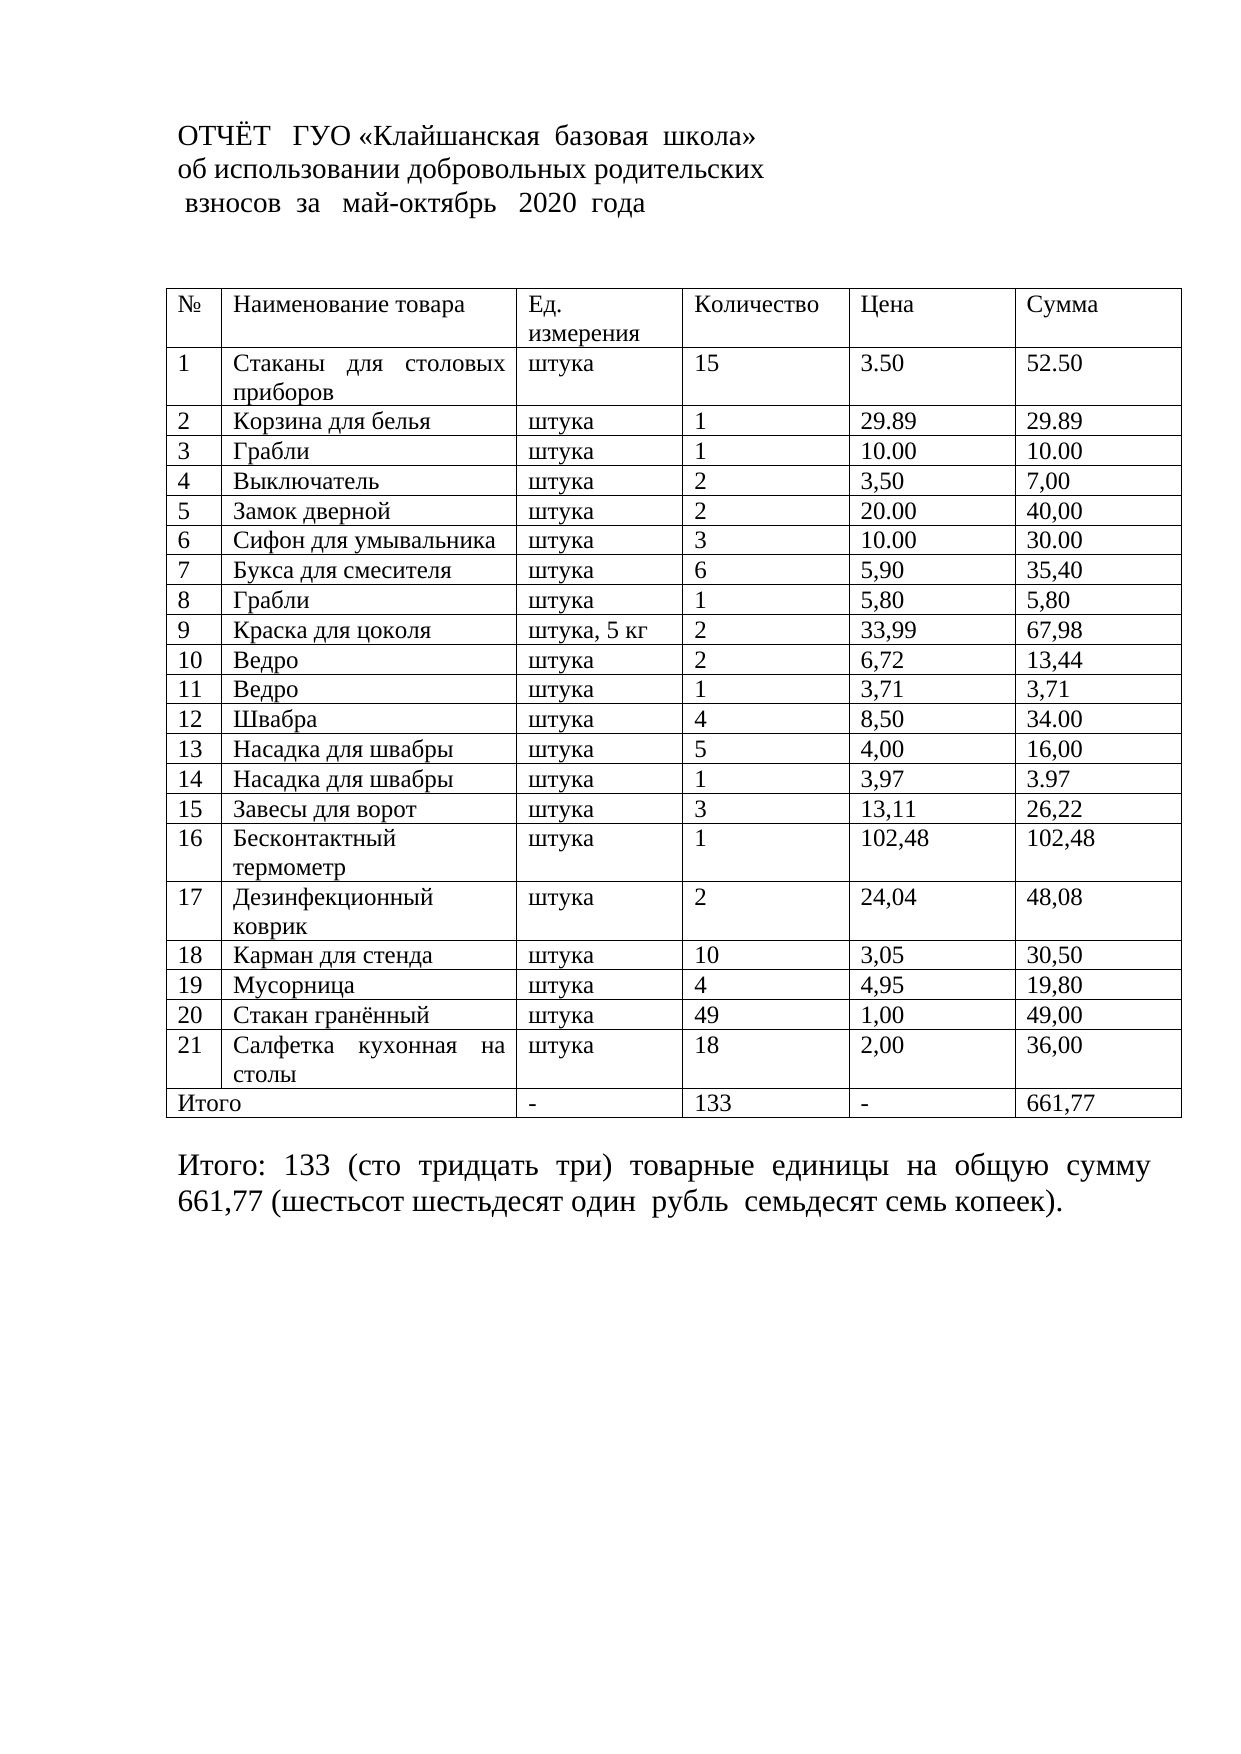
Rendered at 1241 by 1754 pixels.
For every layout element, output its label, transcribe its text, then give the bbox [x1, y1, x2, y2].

table_cell 3 [683, 794, 849, 822]
table_cell 661,77 [1016, 1089, 1181, 1117]
table_cell Ведро [222, 645, 516, 673]
table_cell 5,90 [850, 555, 1015, 584]
table_cell 18 [167, 941, 221, 969]
table_cell 19 [167, 970, 221, 999]
table_cell Корзина для белья [222, 406, 516, 435]
table_cell 49,00 [1016, 1000, 1181, 1029]
table_cell 102,48 [850, 824, 1015, 881]
table_cell штука [517, 882, 682, 939]
table_cell 4 [683, 970, 849, 999]
table_header Ед. измерения [517, 289, 682, 347]
table_cell Мусорница [222, 970, 516, 999]
table_cell 2,00 [850, 1030, 1015, 1087]
table_header Цена [850, 289, 1015, 347]
table_cell Сифон для умывальника [222, 526, 516, 554]
table_cell Грабли [222, 585, 516, 614]
table_cell штука [517, 734, 682, 763]
table_cell Дезинфекционный коврик [222, 882, 516, 939]
table_cell Краска для цоколя [222, 615, 516, 644]
table_cell Стаканы для столовых приборов [222, 348, 516, 405]
table_cell Замок дверной [222, 496, 516, 524]
table_cell 5 [167, 496, 221, 524]
table_cell 10.00 [850, 526, 1015, 554]
table_cell 30,50 [1016, 941, 1181, 969]
table_cell 1 [683, 764, 849, 793]
table_cell 18 [683, 1030, 849, 1087]
table_cell штука [517, 526, 682, 554]
table_cell 10 [167, 645, 221, 673]
table_cell штука [517, 704, 682, 733]
table_header Количество [683, 289, 849, 347]
table_cell штука [517, 824, 682, 881]
table_cell 1 [167, 348, 221, 405]
text об использовании добровольных родительских [177, 152, 1152, 185]
table_cell 14 [167, 764, 221, 793]
table_cell 29.89 [850, 406, 1015, 435]
table_cell Стакан гранённый [222, 1000, 516, 1029]
table_cell 3,71 [1016, 675, 1181, 703]
table_cell 5 [683, 734, 849, 763]
table_cell 19,80 [1016, 970, 1181, 999]
table_cell 133 [683, 1089, 849, 1117]
table_cell 1 [683, 436, 849, 465]
table_cell Салфетка кухонная на столы [222, 1030, 516, 1087]
table_cell 8,50 [850, 704, 1015, 733]
table_cell Насадка для швабры [222, 764, 516, 793]
table_cell Швабра [222, 704, 516, 733]
table_cell Карман для стенда [222, 941, 516, 969]
table_cell штука [517, 585, 682, 614]
table_cell 2 [683, 466, 849, 495]
table_cell 21 [167, 1030, 221, 1087]
table_cell штука [517, 466, 682, 495]
table_cell 3.97 [1016, 764, 1181, 793]
table_cell 4 [167, 466, 221, 495]
table_cell штука [517, 794, 682, 822]
table_cell штука [517, 675, 682, 703]
table_cell Насадка для швабры [222, 734, 516, 763]
table_cell 49 [683, 1000, 849, 1029]
table_cell штука [517, 348, 682, 405]
table_cell 3 [683, 526, 849, 554]
table_cell Завесы для ворот [222, 794, 516, 822]
table_cell 1 [683, 585, 849, 614]
table_cell Ведро [222, 675, 516, 703]
table_cell 16 [167, 824, 221, 881]
table_cell 10 [683, 941, 849, 969]
table_cell 2 [167, 406, 221, 435]
table_cell 3 [167, 436, 221, 465]
table_cell штука [517, 1030, 682, 1087]
table_cell - [850, 1089, 1015, 1117]
table_cell 16,00 [1016, 734, 1181, 763]
table_cell 9 [167, 615, 221, 644]
table_cell - [517, 1089, 682, 1117]
table_cell 5,80 [1016, 585, 1181, 614]
table_cell 26,22 [1016, 794, 1181, 822]
table_cell 7,00 [1016, 466, 1181, 495]
table_cell 6 [167, 526, 221, 554]
table_cell Итого [167, 1089, 516, 1117]
table_header Сумма [1016, 289, 1181, 347]
table_cell 8 [167, 585, 221, 614]
table_cell 5,80 [850, 585, 1015, 614]
table_cell 1,00 [850, 1000, 1015, 1029]
table_cell 10.00 [1016, 436, 1181, 465]
table_cell 3,71 [850, 675, 1015, 703]
table_cell 34.00 [1016, 704, 1181, 733]
table_cell 2 [683, 882, 849, 939]
table_cell 36,00 [1016, 1030, 1181, 1087]
table_cell 15 [167, 794, 221, 822]
table_cell Выключатель [222, 466, 516, 495]
table_cell штука, 5 кг [517, 615, 682, 644]
table_cell 13 [167, 734, 221, 763]
table_cell 24,04 [850, 882, 1015, 939]
text Итого: 133 (сто тридцать три) товарные единицы на общую сумму 661,77 (шестьсот шестьдесят один рубль семьдесят семь копеек). [177, 1146, 1152, 1218]
table_cell 13,44 [1016, 645, 1181, 673]
table_cell 1 [683, 406, 849, 435]
table_cell 3.50 [850, 348, 1015, 405]
table_cell 1 [683, 824, 849, 881]
table_cell 11 [167, 675, 221, 703]
table_cell штука [517, 555, 682, 584]
table_cell 29.89 [1016, 406, 1181, 435]
text взносов за май-октябрь 2020 года [177, 185, 1152, 219]
table_cell Бесконтактный термометр [222, 824, 516, 881]
table_cell 13,11 [850, 794, 1015, 822]
table_cell штука [517, 436, 682, 465]
table_cell 10.00 [850, 436, 1015, 465]
table_cell штука [517, 645, 682, 673]
table_cell 30.00 [1016, 526, 1181, 554]
table_cell 1 [683, 675, 849, 703]
table_cell штука [517, 970, 682, 999]
table_cell 4,95 [850, 970, 1015, 999]
table_cell 3,50 [850, 466, 1015, 495]
table_cell 35,40 [1016, 555, 1181, 584]
table_cell штука [517, 1000, 682, 1029]
table_cell 15 [683, 348, 849, 405]
table_header № [167, 289, 221, 347]
table_cell 2 [683, 645, 849, 673]
table_cell 40,00 [1016, 496, 1181, 524]
table_cell 3,97 [850, 764, 1015, 793]
table_cell 2 [683, 496, 849, 524]
table_cell 17 [167, 882, 221, 939]
text ОТЧЁТ ГУО «Клайшанская базовая школа» [177, 118, 1152, 152]
table_cell 6,72 [850, 645, 1015, 673]
table_header Наименование товара [222, 289, 516, 347]
table_cell 20 [167, 1000, 221, 1029]
table_cell штука [517, 941, 682, 969]
table_cell Грабли [222, 436, 516, 465]
table_cell 4,00 [850, 734, 1015, 763]
table_cell 7 [167, 555, 221, 584]
table_cell 20.00 [850, 496, 1015, 524]
table_cell 3,05 [850, 941, 1015, 969]
table_cell штука [517, 764, 682, 793]
table_cell 6 [683, 555, 849, 584]
table_cell 102,48 [1016, 824, 1181, 881]
table_cell 67,98 [1016, 615, 1181, 644]
table_cell штука [517, 496, 682, 524]
table_cell 4 [683, 704, 849, 733]
table_cell 52.50 [1016, 348, 1181, 405]
table_cell 33,99 [850, 615, 1015, 644]
table_cell Букса для смесителя [222, 555, 516, 584]
table_cell 2 [683, 615, 849, 644]
table_cell 12 [167, 704, 221, 733]
table_cell штука [517, 406, 682, 435]
table_cell 48,08 [1016, 882, 1181, 939]
